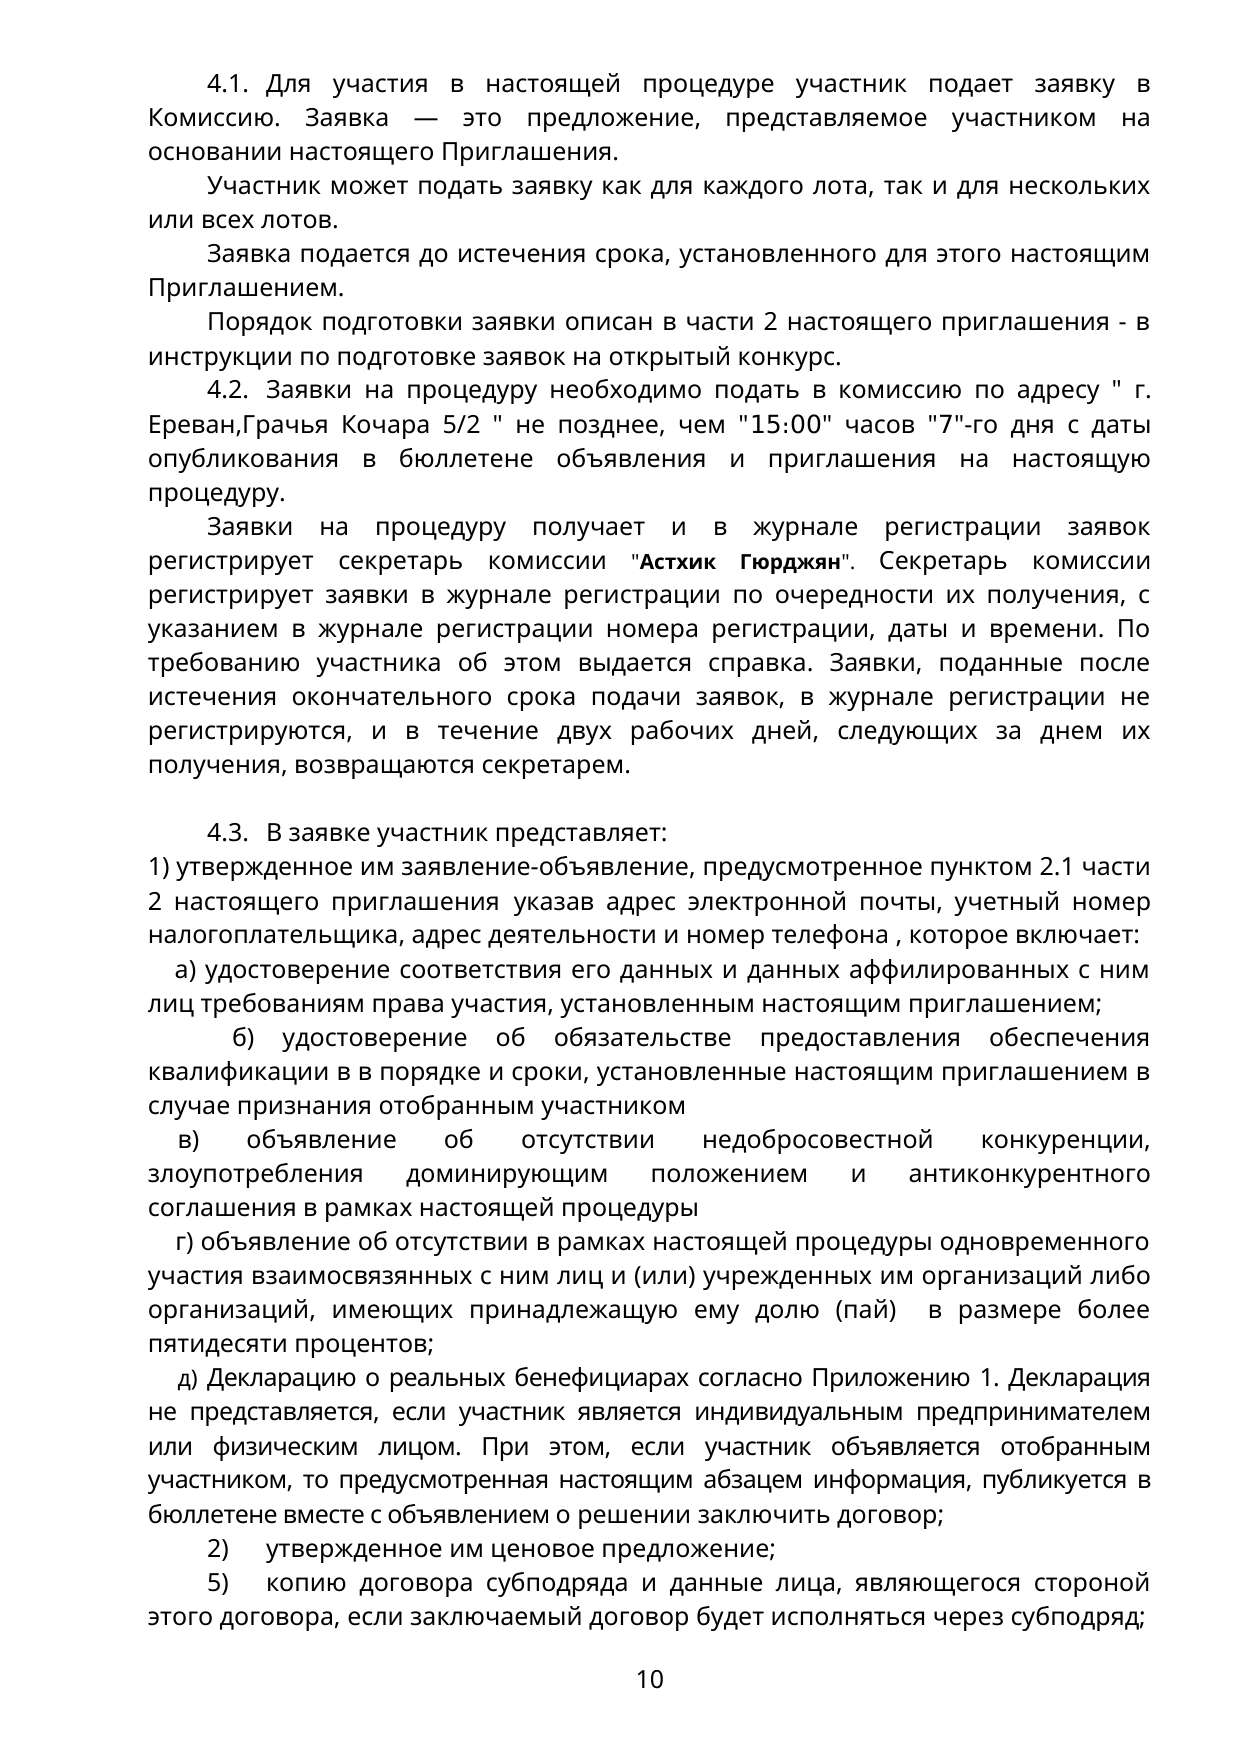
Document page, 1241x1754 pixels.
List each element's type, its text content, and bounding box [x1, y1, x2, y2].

text в) объявление об отсутствии недобросовестной конкуренции, злоупотребления доминирующим положением и антиконкурентного соглашения в рамках настоящей процедуры [148, 1122, 1152, 1224]
text Заявки на процедуру получает и в журнале регистрации заявок регистрирует секретарь комиссии "Астхик Гюрджян". Секретарь комиссии регистрирует заявки в журнале регистрации по очередности их получения, с указанием в журнале регистрации номера регистрации, даты и времени. По требованию участника об этом выдается справка. Заявки, поданные после истечения окончательного срока подачи заявок, в журнале регистрации не регистрируются, и в течение двух рабочих дней, следующих за днем их получения, возвращаются секретарем. [148, 508, 1152, 781]
text 1) утвержденное им заявление-объявление, предусмотренное пунктом 2.1 части 2 настоящего приглашения указав адрес электронной почты, учетный номер налогоплательщика, адрес деятельности и номер телефона , которое включает: [148, 849, 1152, 951]
text д) Декларацию о реальных бенефициарах согласно Приложению 1. Декларация не представляется, если участник является индивидуальным предпринимателем или физическим лицом. При этом, если участник объявляется отобранным участником, то предусмотренная настоящим абзацем информация, публикуется в бюллетене вместе с объявлением о решении заключить договор; [148, 1360, 1152, 1530]
text Порядок подготовки заявки описан в части 2 настоящего приглашения - в инструкции по подготовке заявок на открытый конкурс. [148, 304, 1152, 372]
text 5) копию договора субподряда и данные лица, являющегося стороной этого договора, если заключаемый договор будет исполняться через субподряд; [148, 1564, 1152, 1632]
text Заявка подается до истечения срока, установленного для этого настоящим Приглашением. [148, 236, 1152, 304]
text 4.3. В заявке участник представляет: [148, 815, 1152, 849]
text а) удостоверение соответствия его данных и данных аффилированных с ним лиц требованиям права участия, установленным настоящим приглашением; [148, 951, 1152, 1019]
text 4.1. Для участия в настоящей процедуре участник подает заявку в Комиссию. Заявка — это предложение, представляемое участником на основании настоящего Приглашения. [148, 66, 1152, 168]
text г) объявление об отсутствии в рамках настоящей процедуры одновременного участия взаимосвязянных с ним лиц и (или) учрежденных им организаций либо организаций, имеющих принадлежащую ему долю (пай) в размере более пятидесяти процентов; [148, 1224, 1152, 1360]
text б) удостоверение об обязательстве предоставления обеспечения квалификации в в порядке и сроки, установленные настоящим приглашением в случае признания отобранным участником [148, 1019, 1152, 1122]
text 2) утвержденное им ценовое предложение; [148, 1530, 1152, 1564]
text Участник может подать заявку как для каждого лота, так и для нескольких или всех лотов. [148, 168, 1152, 236]
text 4.2. Заявки на процедуру необходимо подать в комиссию по адресу " г. Ереван,Грачья Кочара 5/2 " не позднее, чем "15։00" часов "7"-го дня с даты опубликования в бюллетене объявления и приглашения на настоящую процедуру. [148, 372, 1152, 508]
